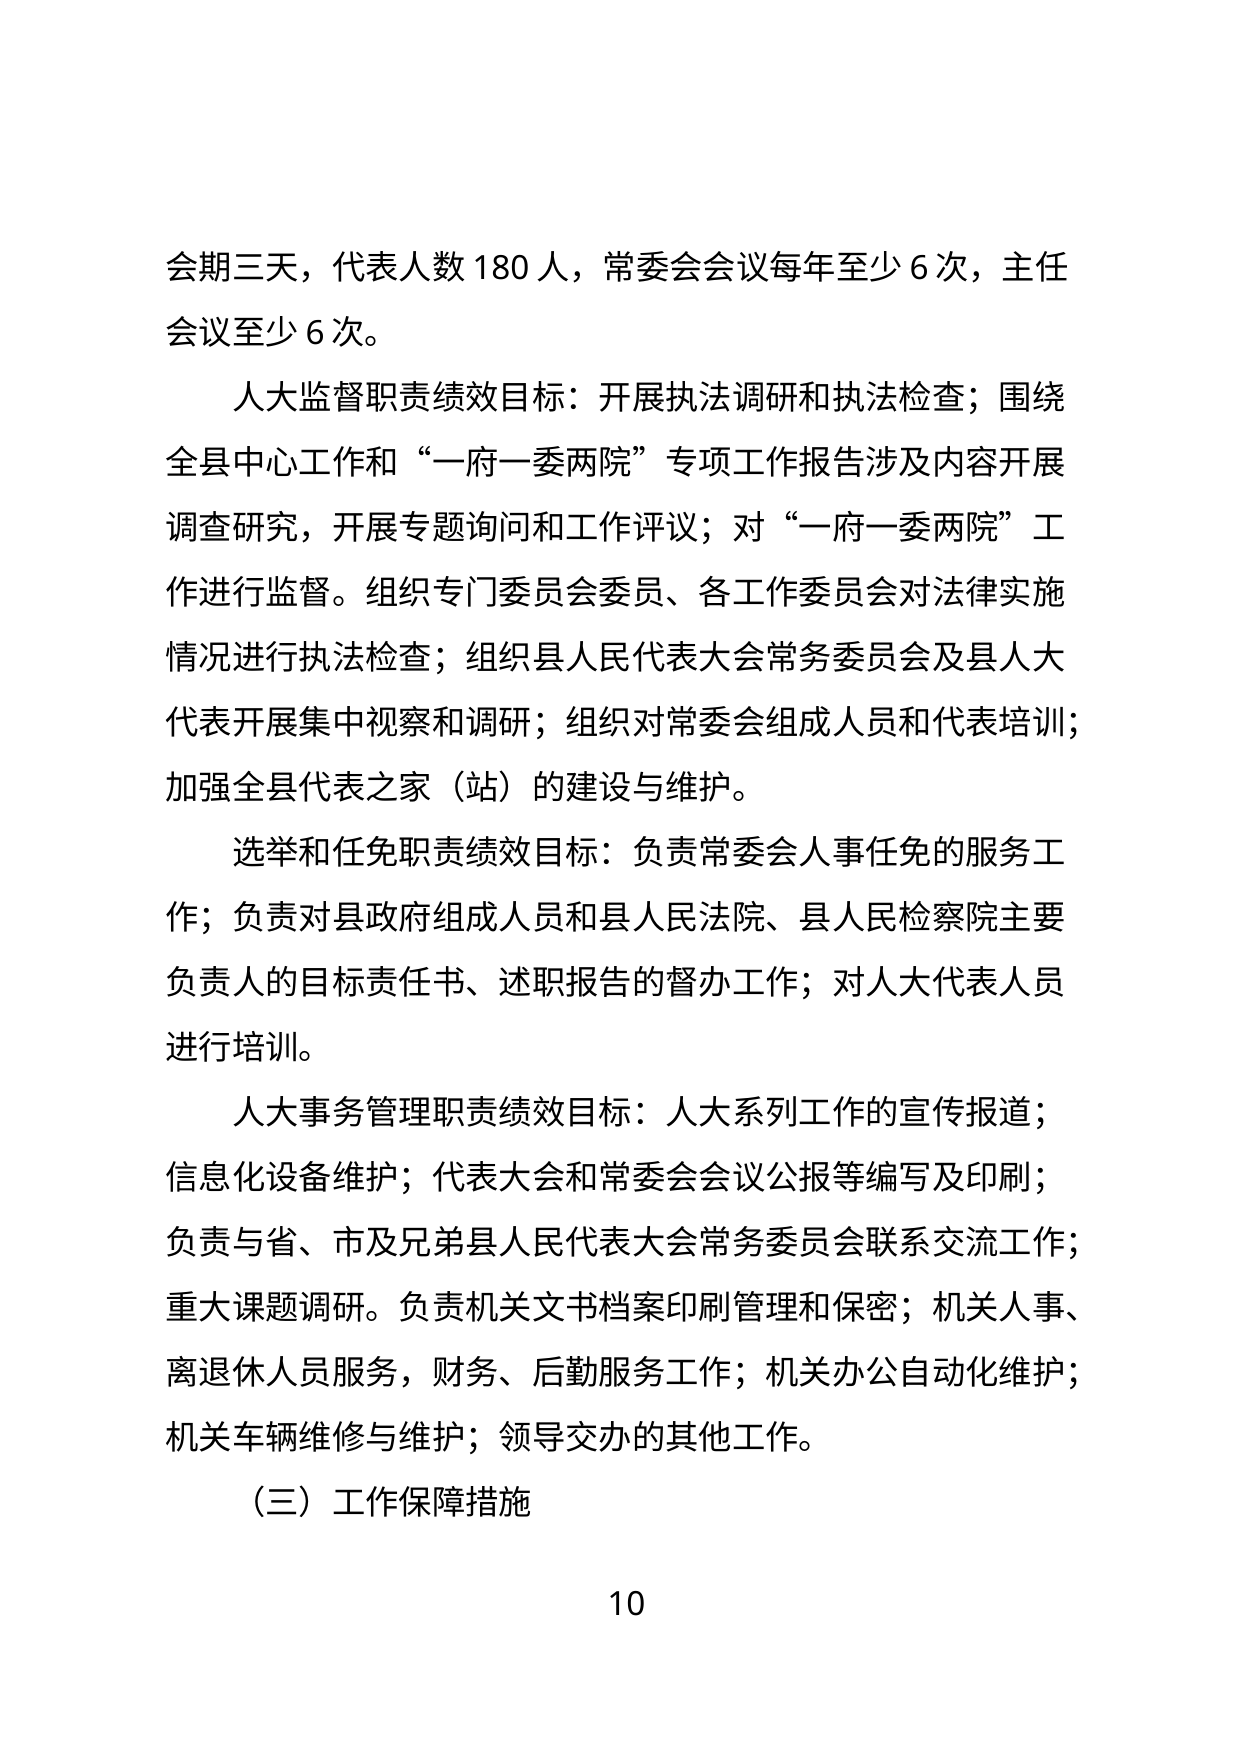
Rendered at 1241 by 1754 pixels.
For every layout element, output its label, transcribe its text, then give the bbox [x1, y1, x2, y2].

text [165, 233, 1087, 363]
text （三）工作保障措施 [165, 1468, 1087, 1533]
text 人大监督职责绩效目标：开展执法调研和执法检查；围绕全县中心工作和“一府一委两院”专项工作报告涉及内容开展调查研究，开展专题询问和工作评议；对“一府一委两院”工作进行监督。组织专门委员会委员、各工作委员会对法律实施情况进行执法检查；组织县人民代表大会常务委员会及县人大代表开展集中视察和调研；组织对常委会组成人员和代表培训；加强全县代表之家（站）的建设与维护。 [165, 363, 1087, 818]
text 选举和任免职责绩效目标：负责常委会人事任免的服务工作；负责对县政府组成人员和县人民法院、县人民检察院主要负责人的目标责任书、述职报告的督办工作；对人大代表人员进行培训。 [165, 818, 1087, 1078]
text 人大事务管理职责绩效目标：人大系列工作的宣传报道；信息化设备维护；代表大会和常委会会议公报等编写及印刷；负责与省、市及兄弟县人民代表大会常务委员会联系交流工作；重大课题调研。负责机关文书档案印刷管理和保密；机关人事、离退休人员服务，财务、后勤服务工作；机关办公自动化维护；机关车辆维修与维护；领导交办的其他工作。 [165, 1078, 1087, 1468]
